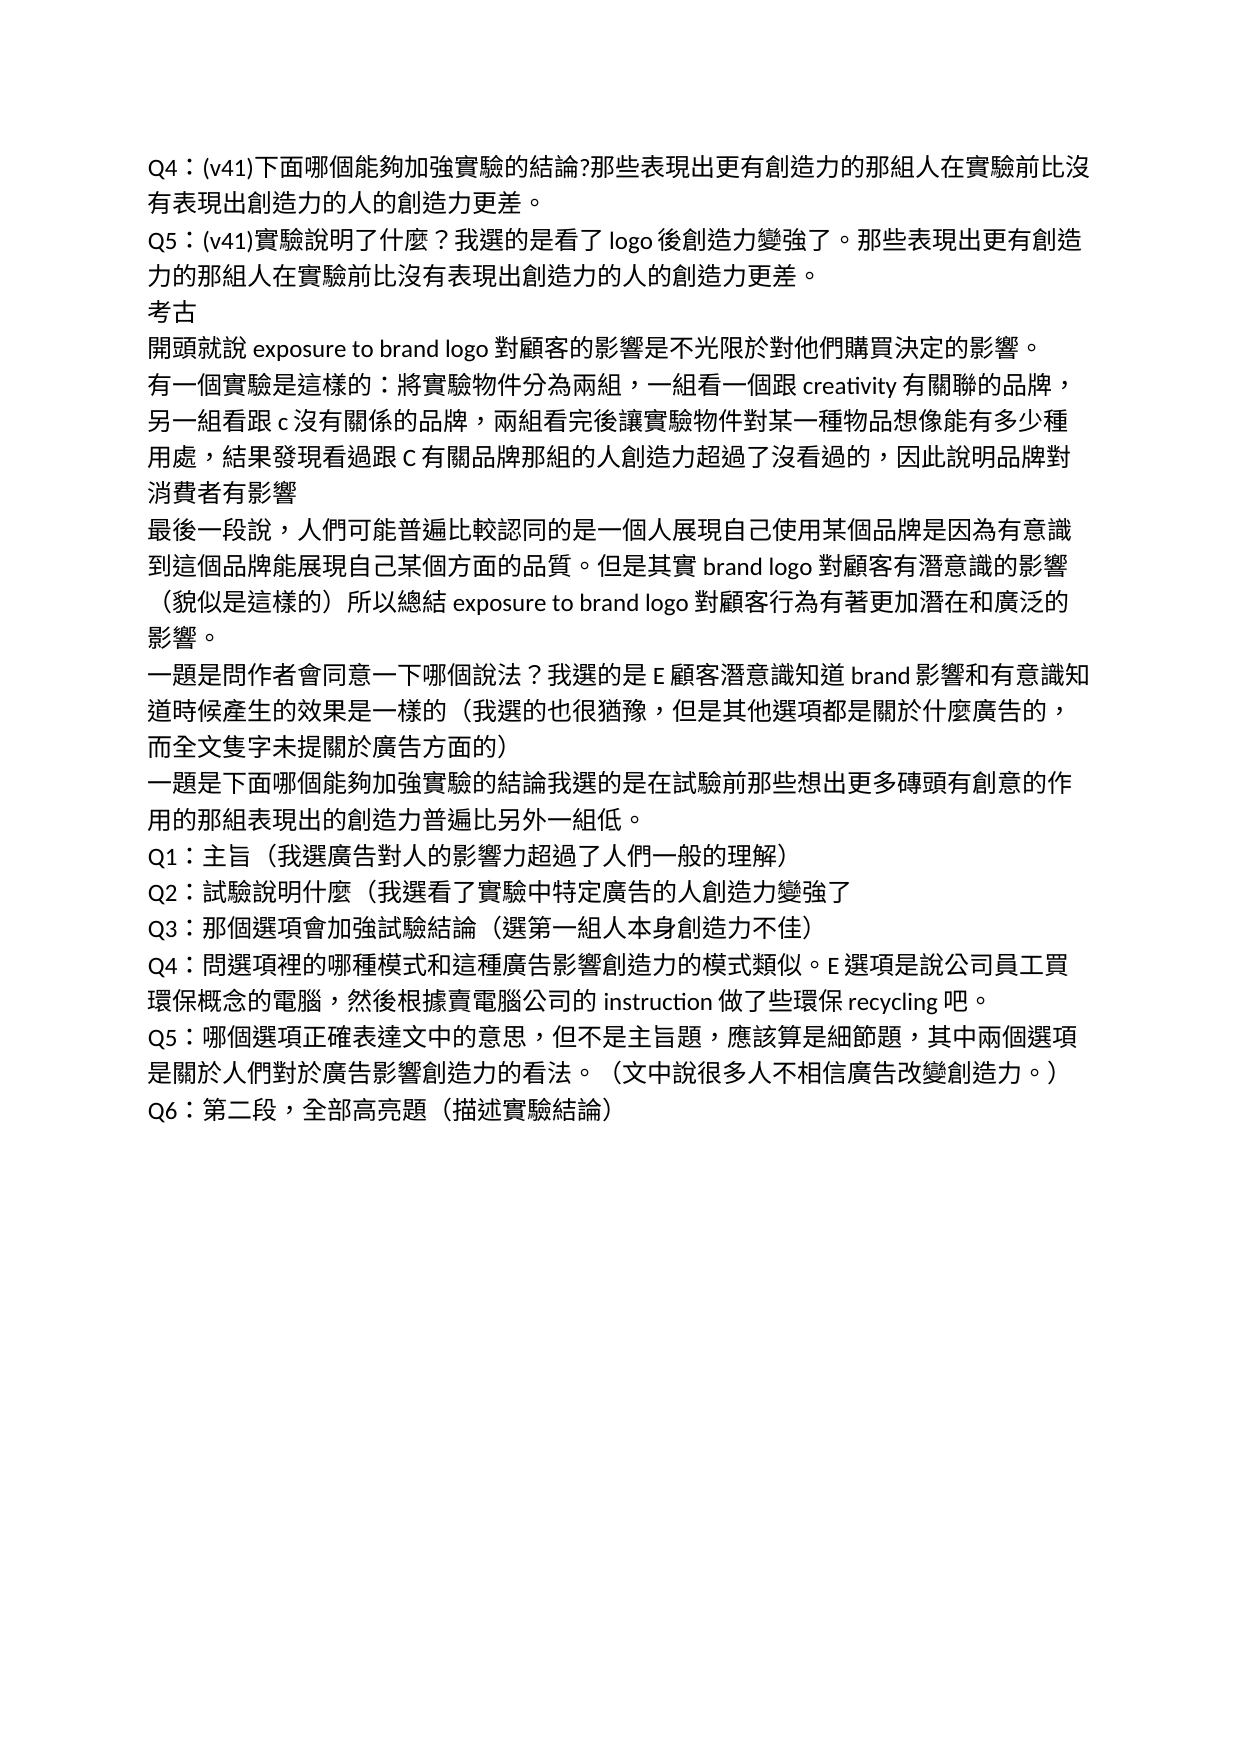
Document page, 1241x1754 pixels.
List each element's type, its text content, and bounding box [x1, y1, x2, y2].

text Q4：(v41)下面哪個能夠加強實驗的結論?那些表現出更有創造力的那組人在實驗前比沒有表現出創造力的人的創造力更差。 [148, 148, 1093, 220]
text Q4：問選項裡的哪種模式和這種廣告影響創造力的模式類似。E選項是說公司員工買環保概念的電腦，然後根據賣電腦公司的 instruction做了些環保recycling吧。 [148, 945, 1093, 1018]
text Q3：那個選項會加強試驗結論（選第一組人本身創造力不佳） [148, 909, 1093, 945]
text 考古 [148, 293, 1093, 329]
text Q5：(v41)實驗說明了什麼？我選的是看了logo後創造力變強了。那些表現出更有創造力的那組人在實驗前比沒有表現出創造力的人的創造力更差。 [148, 220, 1093, 293]
text Q1：主旨（我選廣告對人的影響力超過了人們一般的理解） [148, 836, 1093, 873]
text 一題是下面哪個能夠加強實驗的結論我選的是在試驗前那些想出更多磚頭有創意的作用的那組表現出的創造力普遍比另外一組低。 [148, 764, 1093, 836]
text Q2：試驗說明什麼（我選看了實驗中特定廣告的人創造力變強了 [148, 873, 1093, 909]
text 開頭就說exposure to brand logo 對顧客的影響是不光限於對他們購買決定的影響。 [148, 329, 1093, 365]
text Q5：哪個選項正確表達文中的意思，但不是主旨題，應該算是細節題，其中兩個選項是關於人們對於廣告影響創造力的看法。（文中說很多人不相信廣告改變創造力。） [148, 1018, 1093, 1090]
text 最後一段說，人們可能普遍比較認同的是一個人展現自己使用某個品牌是因為有意識到這個品牌能展現自己某個方面的品質。但是其實brand logo 對顧客有潛意識的影響（貌似是這樣的）所以總結exposure to brand logo 對顧客行為有著更加潛在和廣泛的影響。 [148, 510, 1093, 655]
text Q6：第二段，全部高亮題（描述實驗結論） [148, 1090, 1093, 1126]
text 有一個實驗是這樣的：將實驗物件分為兩組，一組看一個跟creativity有關聯的品牌，另一組看跟c沒有關係的品牌，兩組看完後讓實驗物件對某一種物品想像能有多少種用處，結果發現看過跟C有關品牌那組的人創造力超過了沒看過的，因此說明品牌對消費者有影響 [148, 365, 1093, 510]
text 一題是問作者會同意一下哪個說法？我選的是E 顧客潛意識知道brand影響和有意識知道時候產生的效果是一樣的（我選的也很猶豫，但是其他選項都是關於什麼廣告的，而全文隻字未提關於廣告方面的） [148, 655, 1093, 764]
